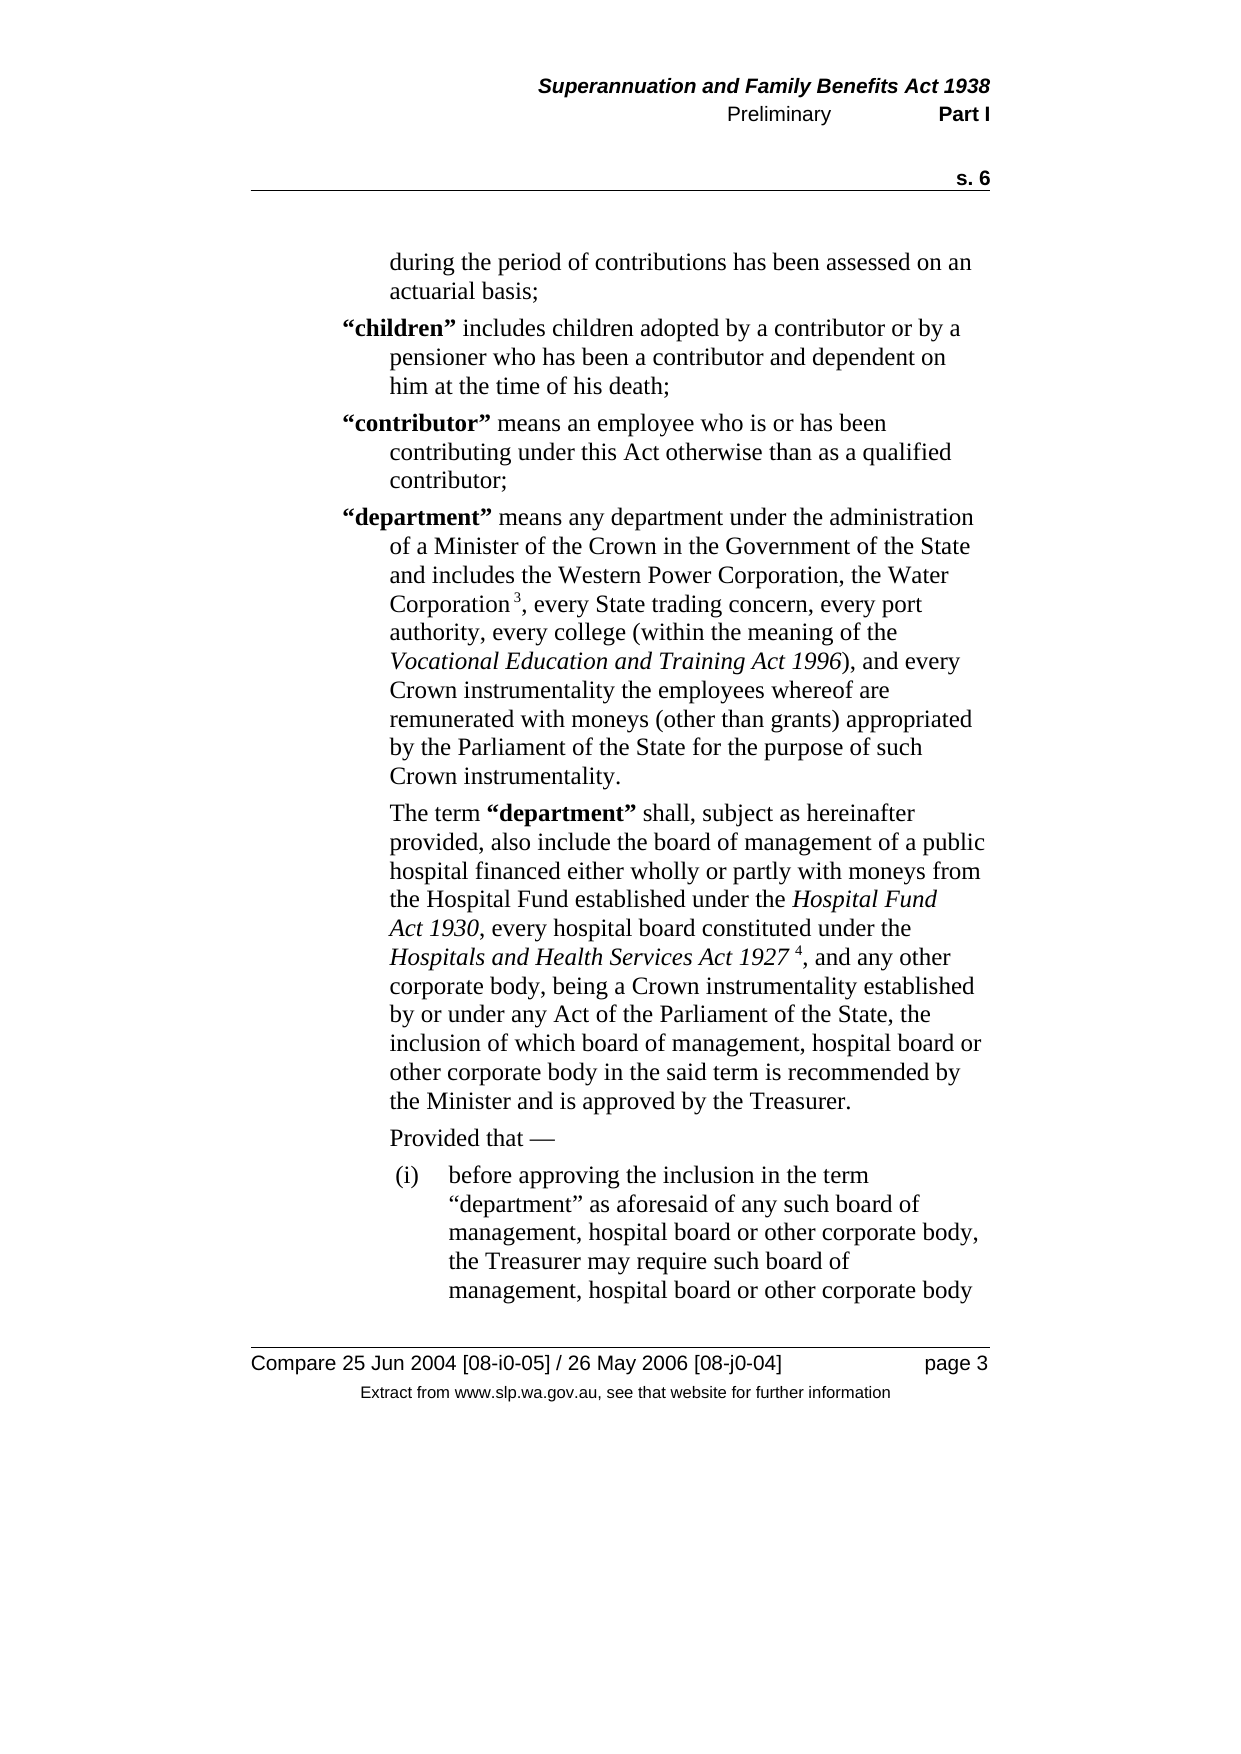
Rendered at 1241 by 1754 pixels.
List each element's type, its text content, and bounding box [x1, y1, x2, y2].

text Provided that — [251, 1123, 990, 1152]
text “department” means any department under the administration of a Minister of the Crown in the Government of the State and includes the Western Power Corporation, the Water Corporation 3, every State trading concern, every port authority, every college (within the meaning of the Vocational Education and Training Act 1996), and every Crown instrumentality the employees whereof are remunerated with moneys (other than grants) appropriated by the Parliament of the State for the purpose of such Crown instrumentality. [251, 502, 990, 790]
text “children” includes children adopted by a contributor or by a pensioner who has been a contributor and dependent on him at the time of his death; [251, 313, 990, 399]
text The term “department” shall, subject as hereinafter provided, also include the board of management of a public hospital financed either wholly or partly with moneys from the Hospital Fund established under the Hospital Fund Act 1930, every hospital board constituted under the Hospitals and Health Services Act 1927 4, and any other corporate body, being a Crown instrumentality established by or under any Act of the Parliament of the State, the inclusion of which board of management, hospital board or other corporate body in the said term is recommended by the Minister and is approved by the Treasurer. [251, 798, 990, 1114]
text “contributor” means an employee who is or has been contributing under this Act otherwise than as a qualified contributor; [251, 408, 990, 494]
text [251, 247, 990, 305]
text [251, 1160, 990, 1304]
